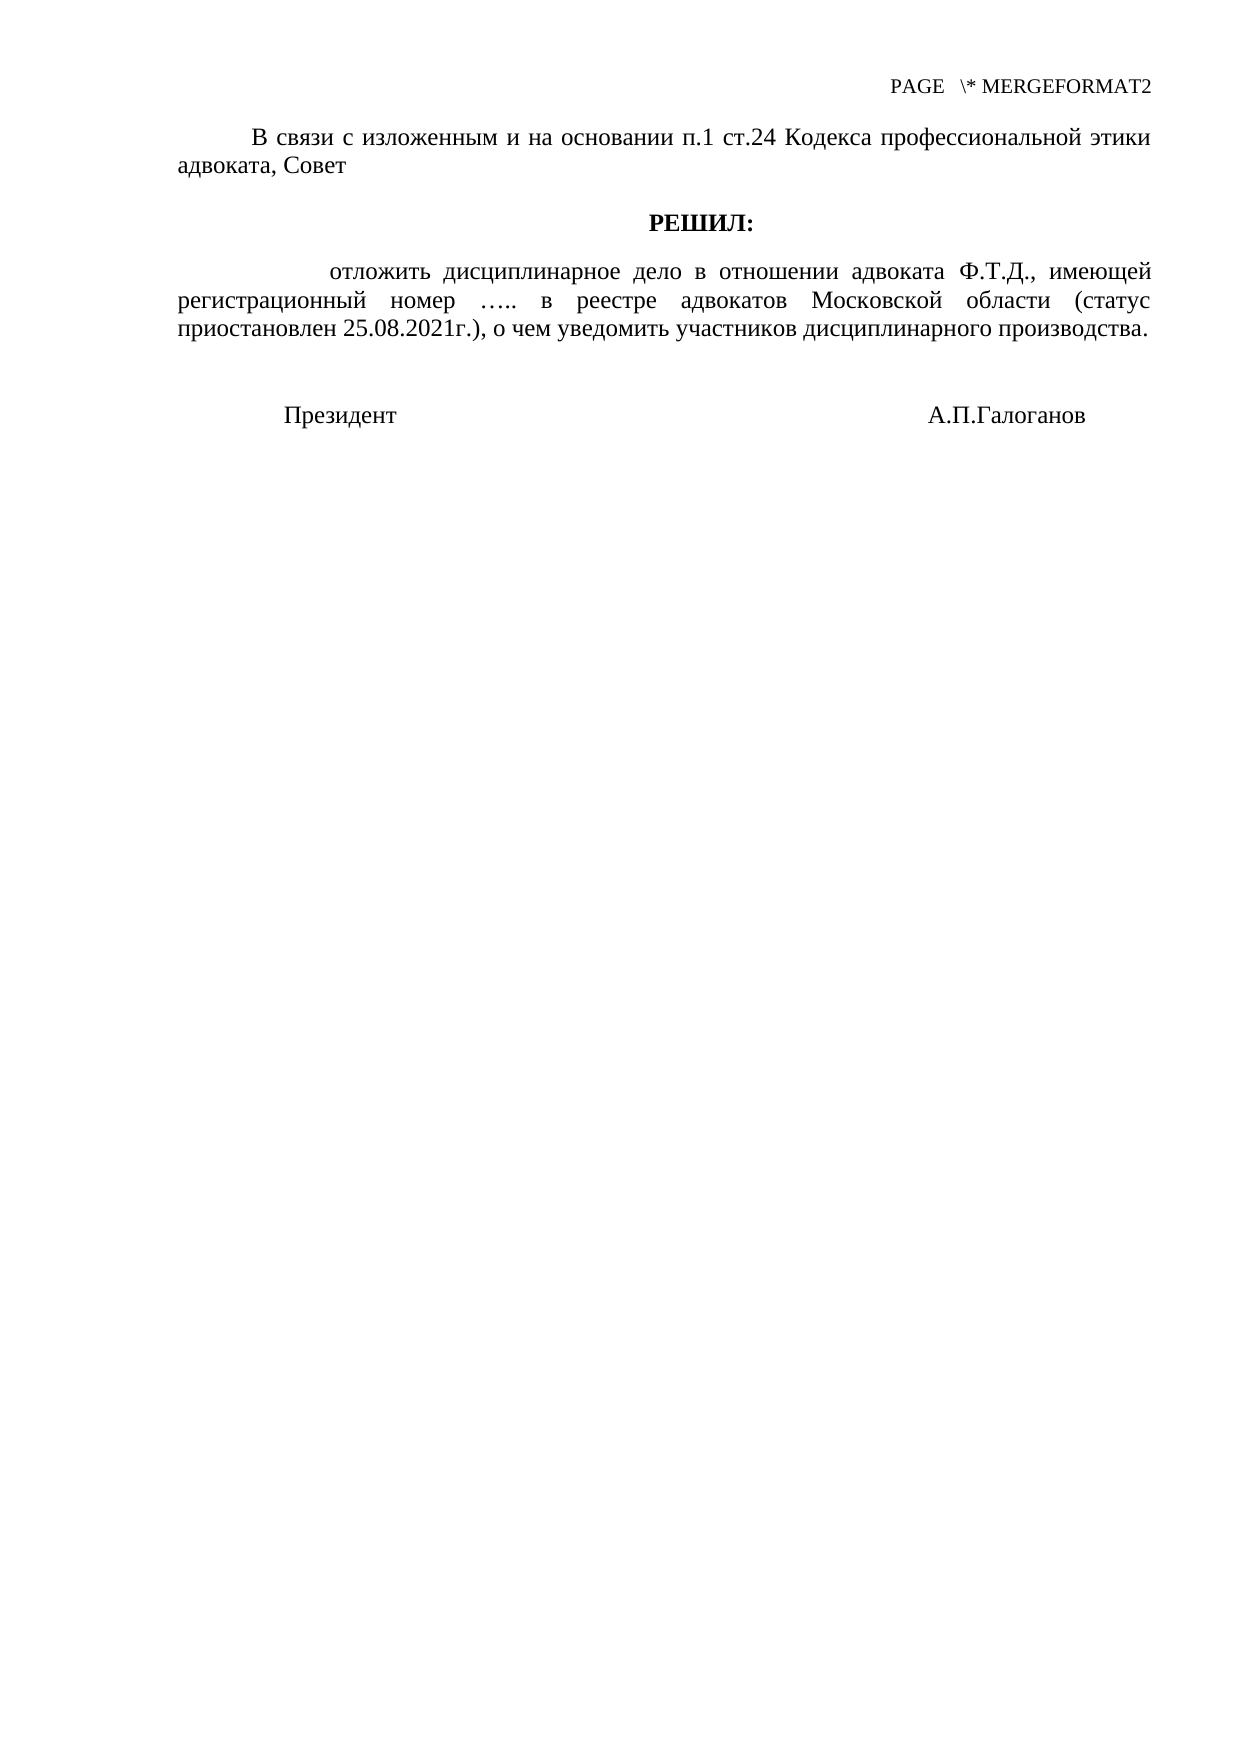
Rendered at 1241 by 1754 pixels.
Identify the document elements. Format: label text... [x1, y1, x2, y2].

text В связи с изложенным и на основании п.1 ст.24 Кодекса профессиональной этики адвоката, Совет [177, 122, 1152, 179]
text отложить дисциплинарное дело в отношении адвоката Ф.Т.Д., имеющей регистрационный номер ….. в реестре адвокатов Московской области (статус приостановлен 25.08.2021г.), о чем уведомить участников дисциплинарного производства. [177, 256, 1152, 342]
text Президент А.П.Галоганов [177, 400, 1152, 428]
text РЕШИЛ: [177, 208, 1152, 237]
